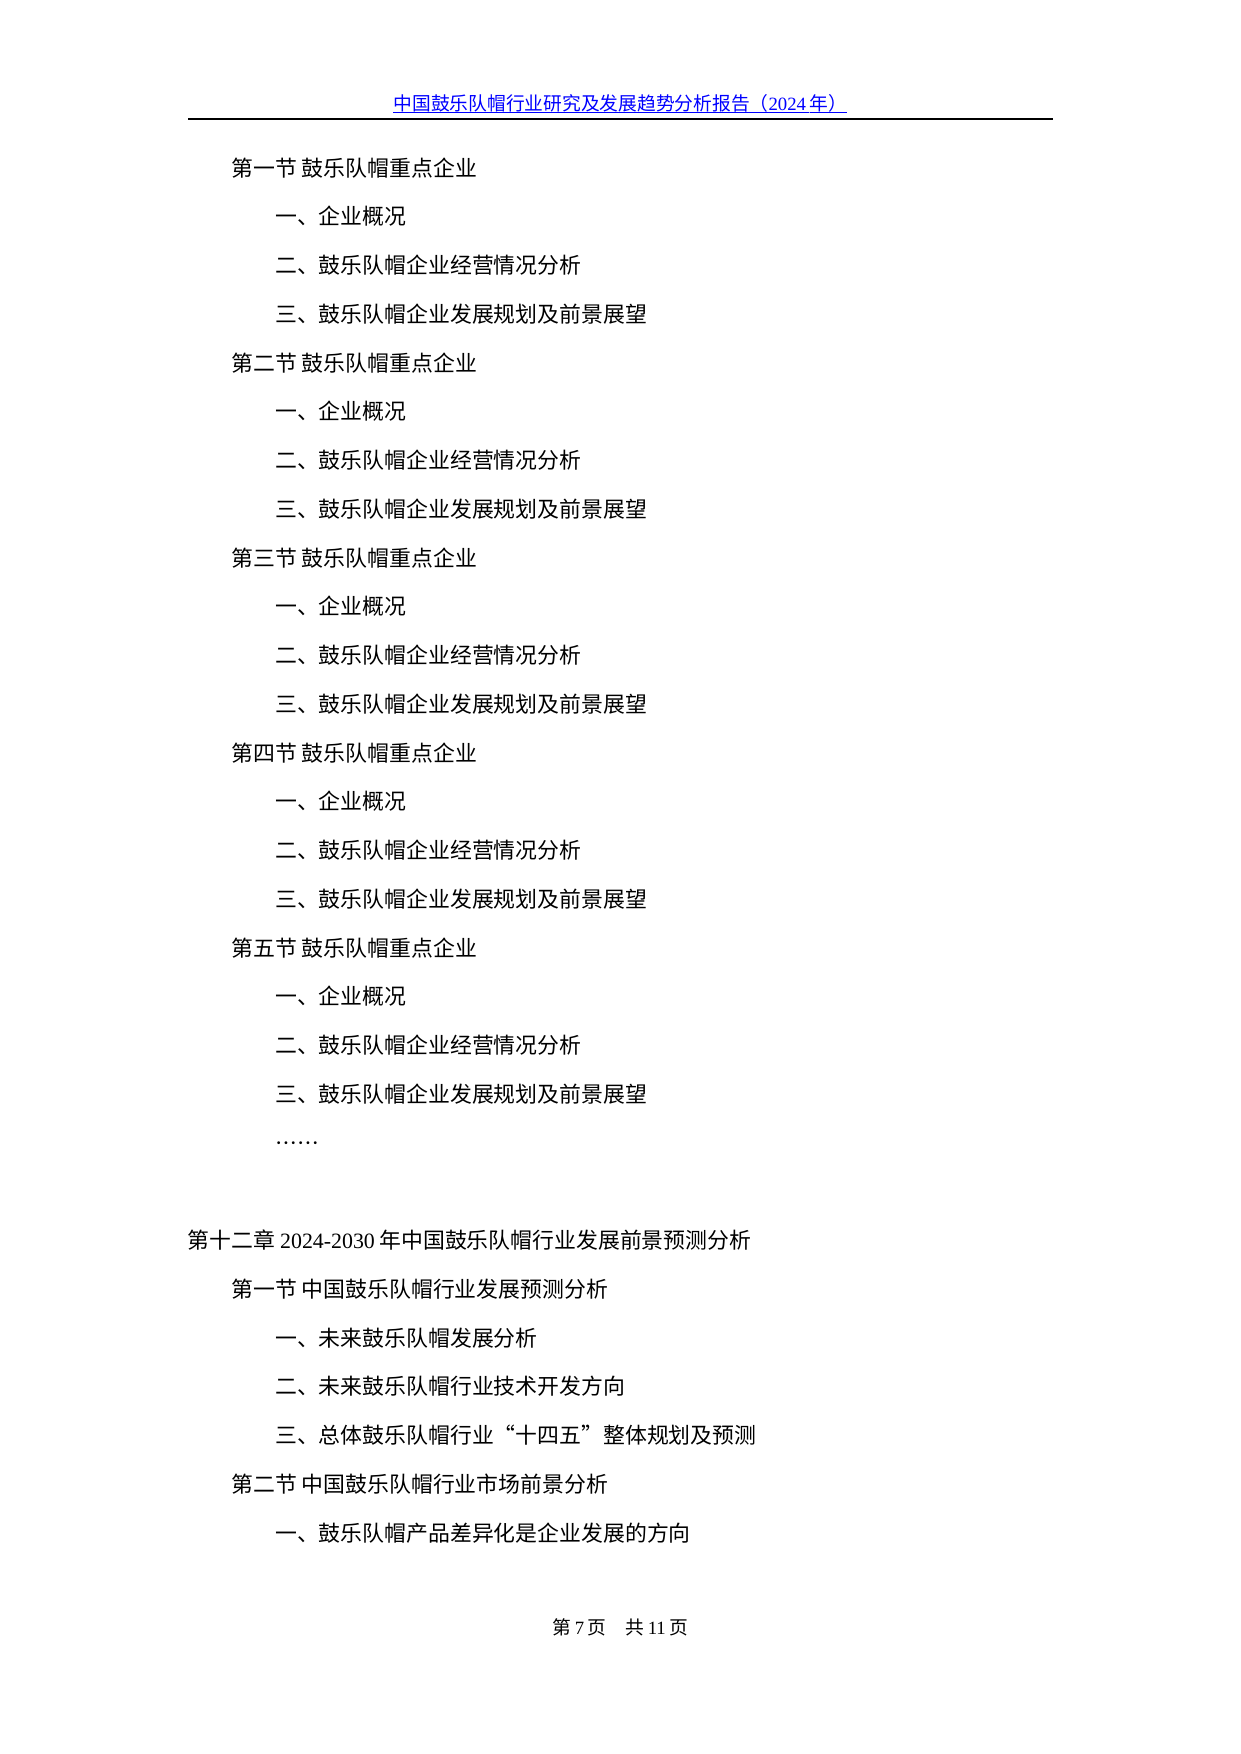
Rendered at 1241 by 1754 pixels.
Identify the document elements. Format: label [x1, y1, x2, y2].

text [187, 150, 1053, 1548]
